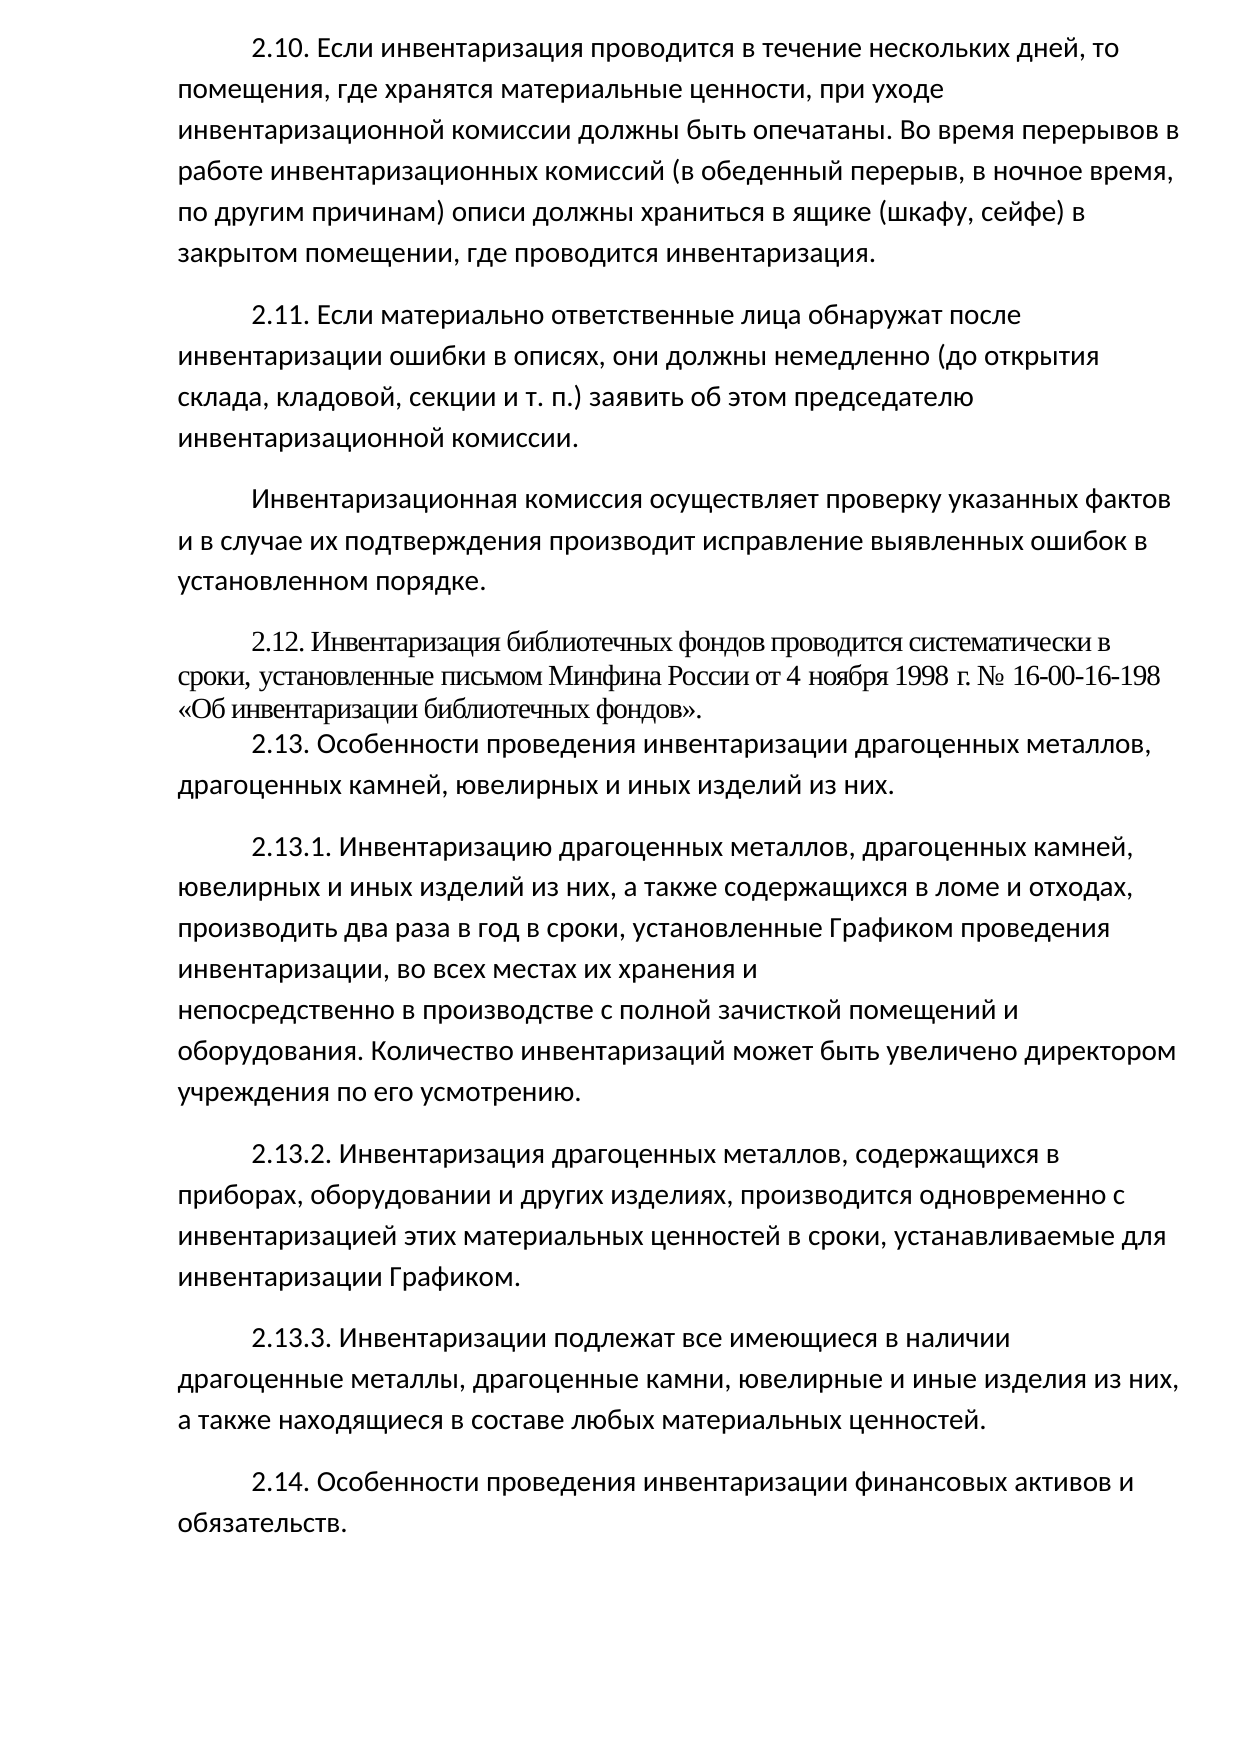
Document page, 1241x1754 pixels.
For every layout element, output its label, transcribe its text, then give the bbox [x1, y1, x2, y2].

title 2.12. Инвентаризация библиотечных фондов проводится систематически в сроки, установленные письмом Минфина России от 4 ноября 1998 г. № 16-00-16-198 «Об инвентаризации библиотечных фондов». [177, 624, 1181, 725]
